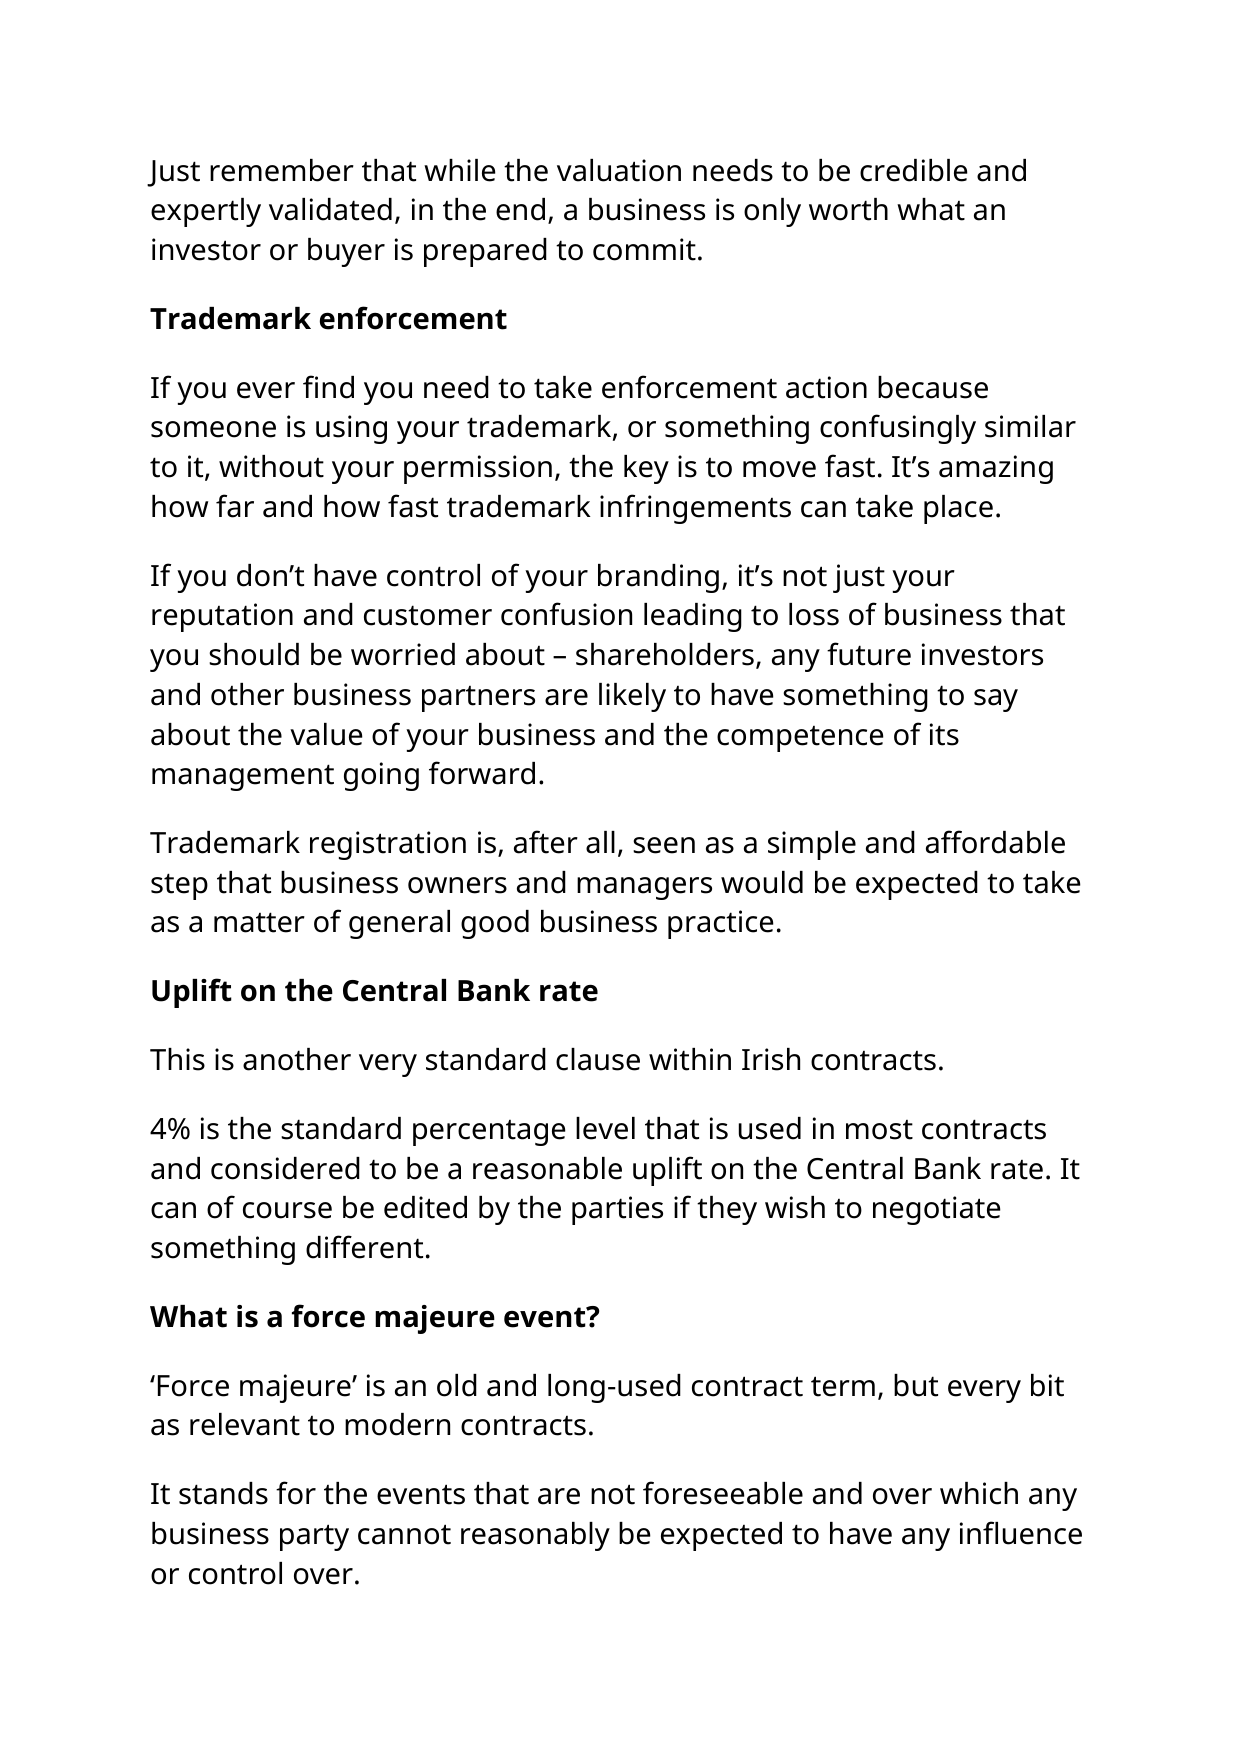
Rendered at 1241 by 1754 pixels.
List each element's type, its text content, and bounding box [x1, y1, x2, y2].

text It stands for the events that are not foreseeable and over which any business party cannot reasonably be expected to have any influence or control over. [150, 1473, 1090, 1593]
text Trademark registration is, after all, seen as a simple and affordable step that business owners and managers would be expected to take as a matter of general good business practice. [150, 822, 1090, 941]
text If you don’t have control of your branding, it’s not just your reputation and customer confusion leading to loss of business that you should be worried about – shareholders, any future investors and other business partners are likely to have something to say about the value of your business and the competence of its management going forward. [150, 555, 1090, 793]
subtitle What is a force majeure event? [150, 1296, 1090, 1336]
subtitle Trademark enforcement [150, 298, 1090, 338]
text If you ever find you need to take enforcement action because someone is using your trademark, or something confusingly similar to it, without your permission, the key is to move fast. It’s amazing how far and how fast trademark infringements can take place. [150, 367, 1090, 526]
text 4% is the standard percentage level that is used in most contracts and considered to be a reasonable uplift on the Central Bank rate. It can of course be edited by the parties if they wish to negotiate something different. [150, 1108, 1090, 1267]
subtitle Uplift on the Central Bank rate [150, 971, 1090, 1010]
text This is another very standard clause within Irish contracts. [150, 1039, 1090, 1079]
text ‘Force majeure’ is an old and long-used contract term, but every bit as relevant to modern contracts. [150, 1365, 1090, 1444]
text Just remember that while the valuation needs to be credible and expertly validated, in the end, a business is only worth what an investor or buyer is prepared to commit. [150, 150, 1090, 269]
